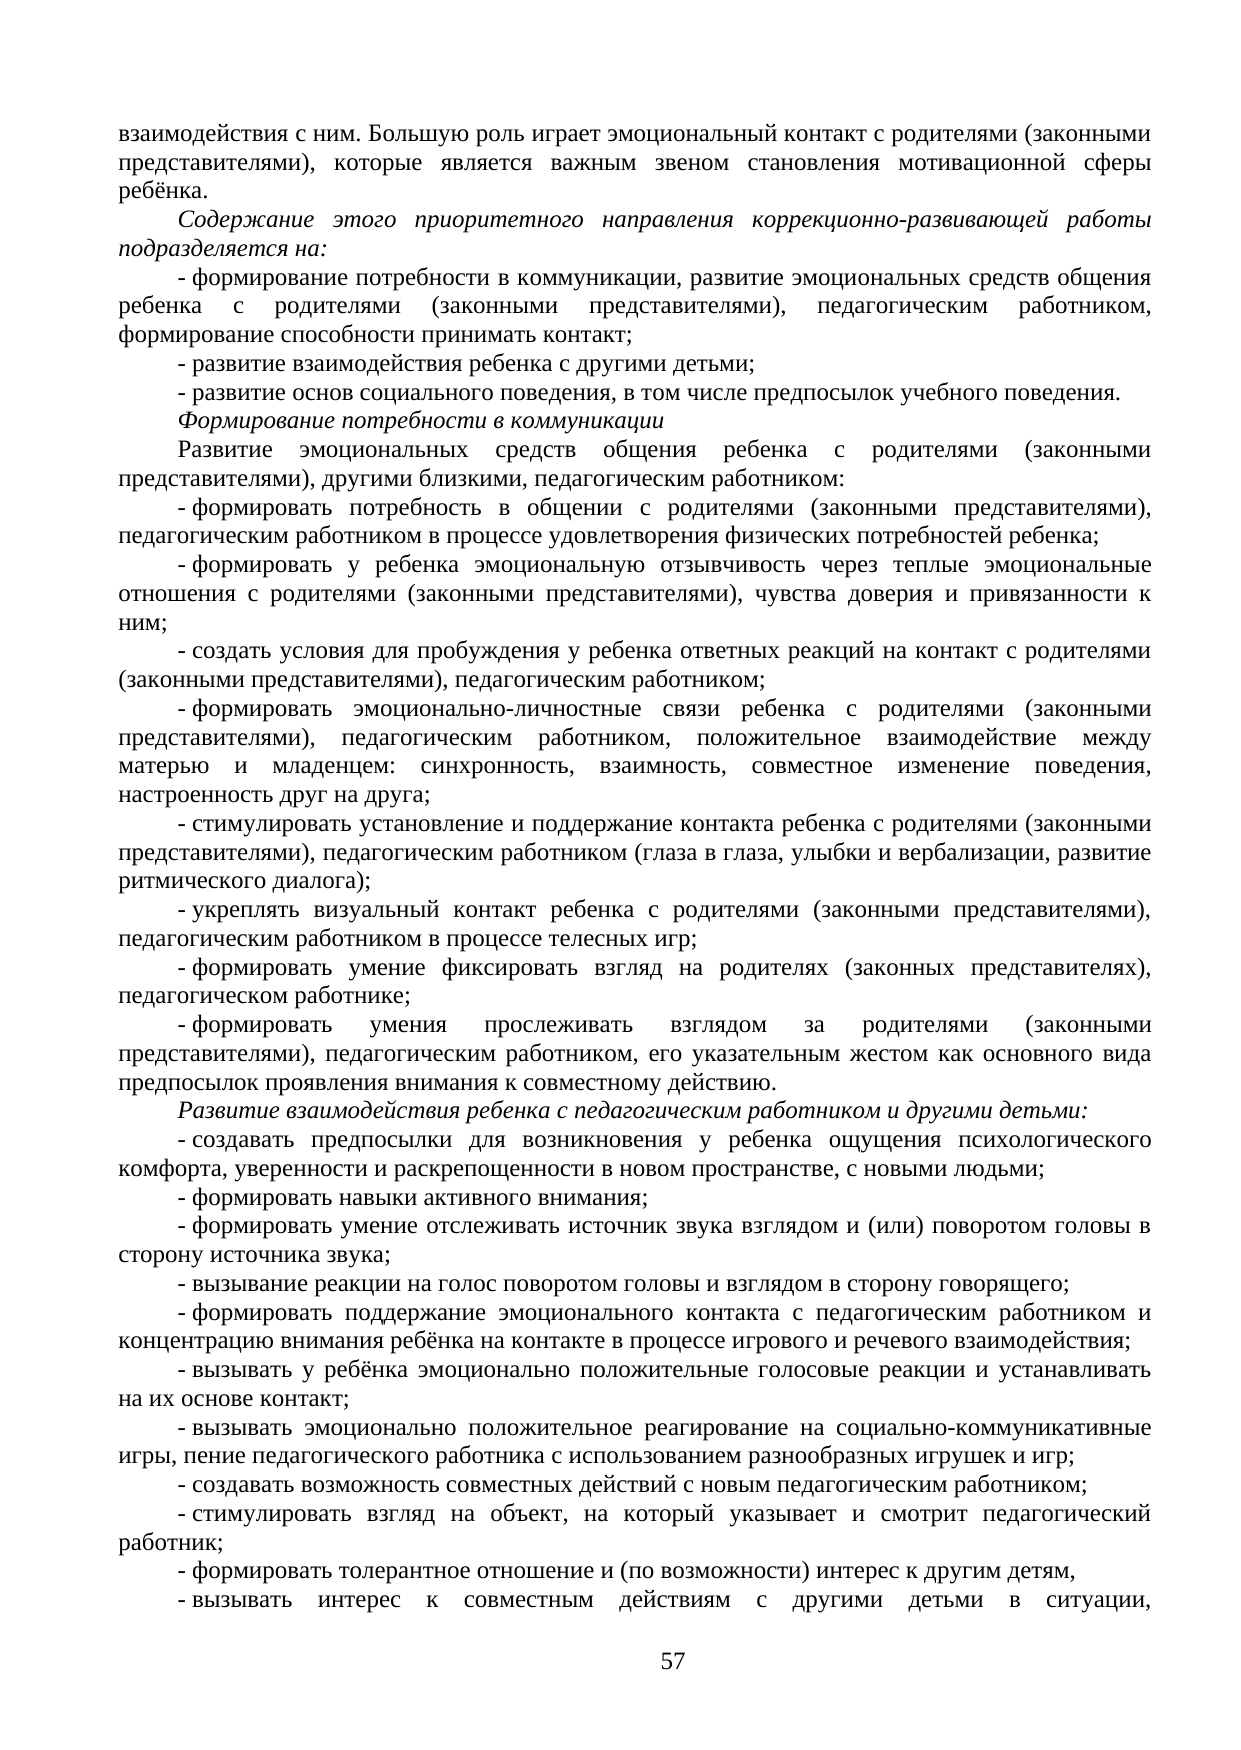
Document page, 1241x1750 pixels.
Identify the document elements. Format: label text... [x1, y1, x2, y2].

text - формировать умения прослеживать взглядом за родителями (законными представителями), педагогическим работником, его указательным жестом как основного вида предпосылок проявления внимания к совместному действию. [118, 1009, 1152, 1096]
text Развитие взаимодействия ребенка с педагогическим работником и другими детьми: [118, 1096, 1152, 1124]
text - формировать толерантное отношение и (по возможности) интерес к другим детям, [118, 1556, 1152, 1584]
text - создать условия для пробуждения у ребенка ответных реакций на контакт с родителями (законными представителями), педагогическим работником; [118, 636, 1152, 693]
text - создавать возможность совместных действий с новым педагогическим работником; [118, 1469, 1152, 1498]
text - формировать у ребенка эмоциональную отзывчивость через теплые эмоциональные отношения с родителями (законными представителями), чувства доверия и привязанности к ним; [118, 549, 1152, 636]
text - формировать эмоционально-личностные связи ребенка с родителями (законными представителями), педагогическим работником, положительное взаимодействие между матерью и младенцем: синхронность, взаимность, совместное изменение поведения, настроенность друг на друга; [118, 693, 1152, 808]
text - развитие основ социального поведения, в том числе предпосылок учебного поведения. [118, 377, 1152, 406]
text Развитие эмоциональных средств общения ребенка с родителями (законными представителями), другими близкими, педагогическим работником: [118, 434, 1152, 492]
text - создавать предпосылки для возникновения у ребенка ощущения психологического комфорта, уверенности и раскрепощенности в новом пространстве, с новыми людьми; [118, 1124, 1152, 1182]
text - стимулировать взгляд на объект, на который указывает и смотрит педагогический работник; [118, 1498, 1152, 1556]
text Содержание этого приоритетного направления коррекционно-развивающей работы подразделяется на: [118, 204, 1152, 262]
text - вызывать у ребёнка эмоционально положительные голосовые реакции и устанавливать на их основе контакт; [118, 1354, 1152, 1412]
text Формирование потребности в коммуникации [118, 406, 1152, 434]
text - формировать потребность в общении с родителями (законными представителями), педагогическим работником в процессе удовлетворения физических потребностей ребенка; [118, 492, 1152, 549]
text - вызывать эмоционально положительное реагирование на социально-коммуникативные игры, пение педагогического работника с использованием разнообразных игрушек и игр; [118, 1412, 1152, 1469]
text - развитие взаимодействия ребенка с другими детьми; [118, 348, 1152, 377]
text - формировать умение отслеживать источник звука взглядом и (или) поворотом головы в сторону источника звука; [118, 1211, 1152, 1268]
text - формировать умение фиксировать взгляд на родителях (законных представителях), педагогическом работнике; [118, 952, 1152, 1009]
text - вызывание реакции на голос поворотом головы и взглядом в сторону говорящего; [118, 1268, 1152, 1297]
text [118, 118, 1152, 204]
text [118, 1584, 1152, 1613]
text - стимулировать установление и поддержание контакта ребенка с родителями (законными представителями), педагогическим работником (глаза в глаза, улыбки и вербализации, развитие ритмического диалога); [118, 808, 1152, 894]
text - формировать навыки активного внимания; [118, 1182, 1152, 1211]
text - укреплять визуальный контакт ребенка с родителями (законными представителями), педагогическим работником в процессе телесных игр; [118, 894, 1152, 952]
text - формировать поддержание эмоционального контакта с педагогическим работником и концентрацию внимания ребёнка на контакте в процессе игрового и речевого взаимодействия; [118, 1297, 1152, 1354]
text - формирование потребности в коммуникации, развитие эмоциональных средств общения ребенка с родителями (законными представителями), педагогическим работником, формирование способности принимать контакт; [118, 262, 1152, 348]
